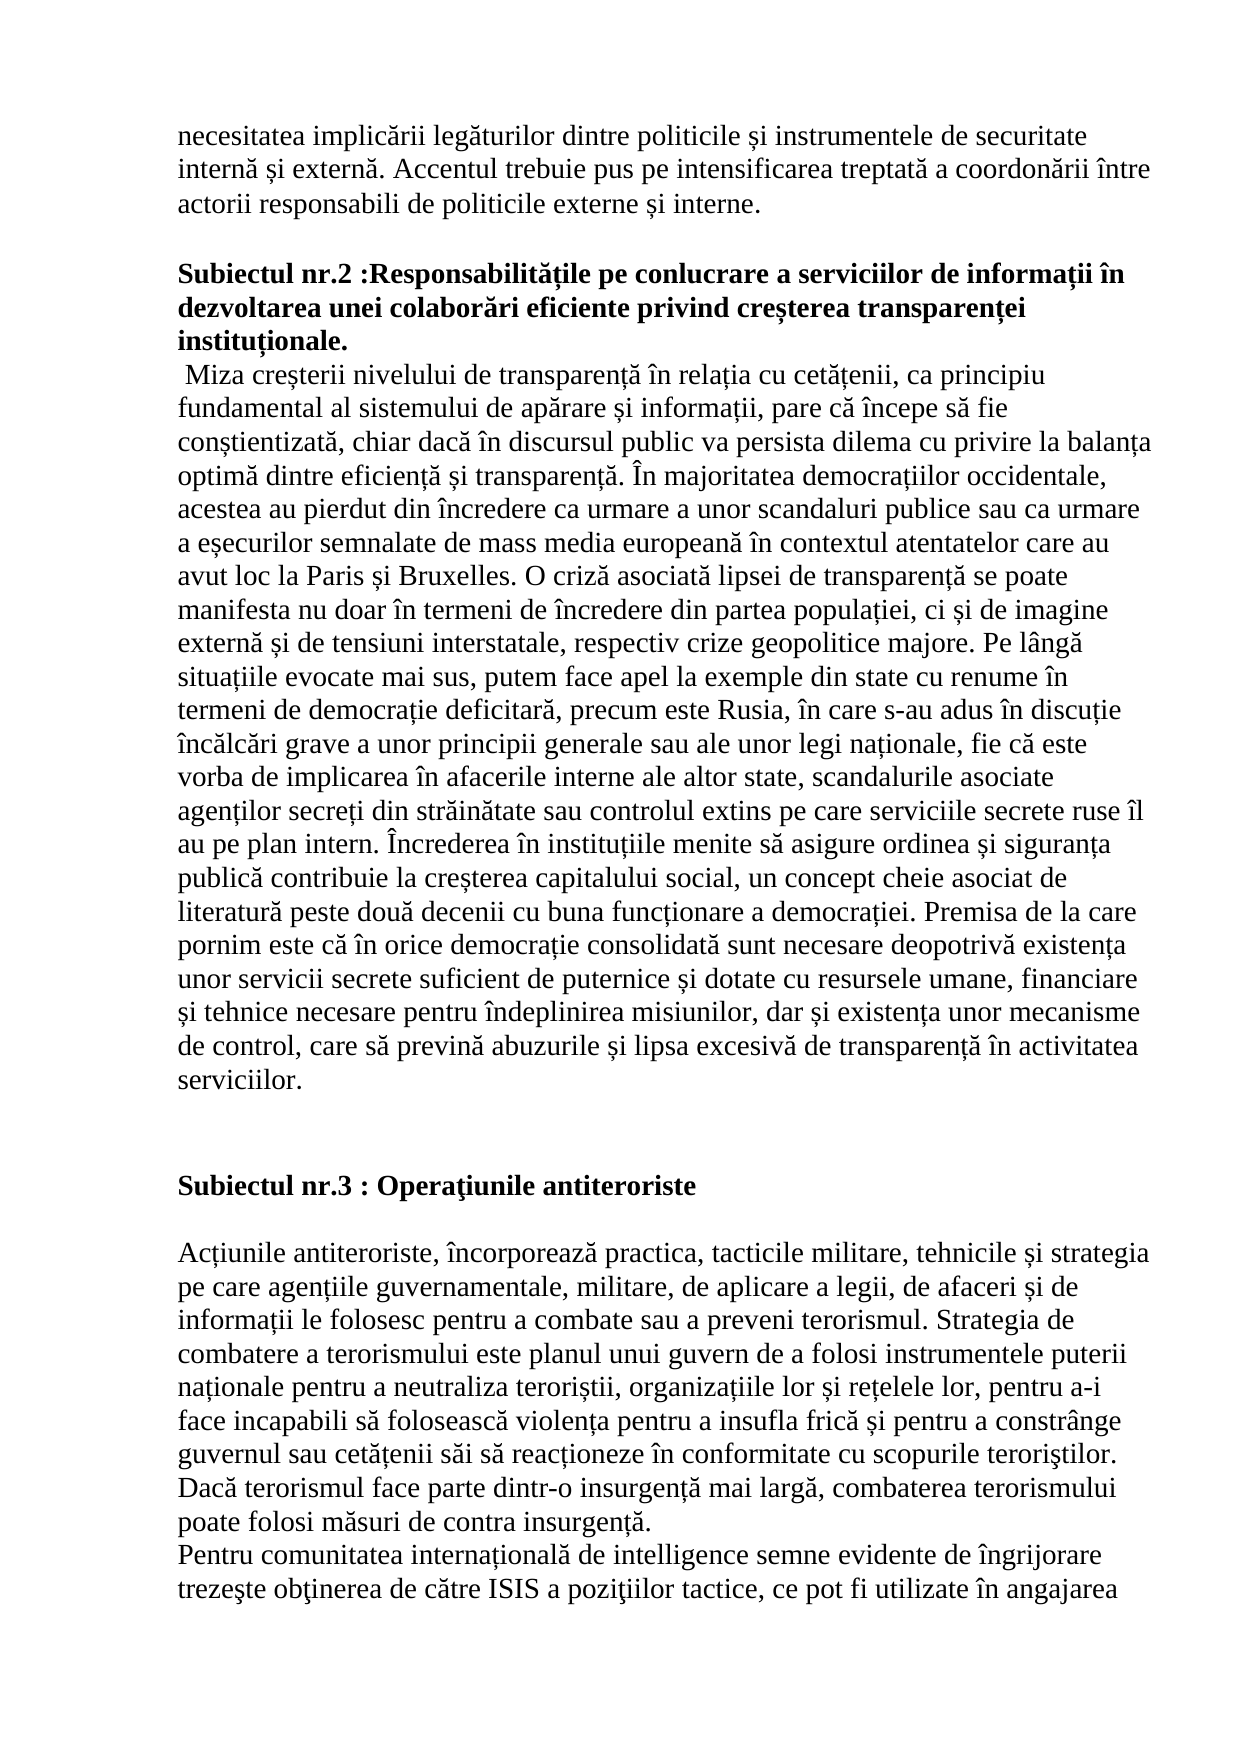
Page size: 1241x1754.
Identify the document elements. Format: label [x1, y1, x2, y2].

text [177, 118, 1152, 1604]
